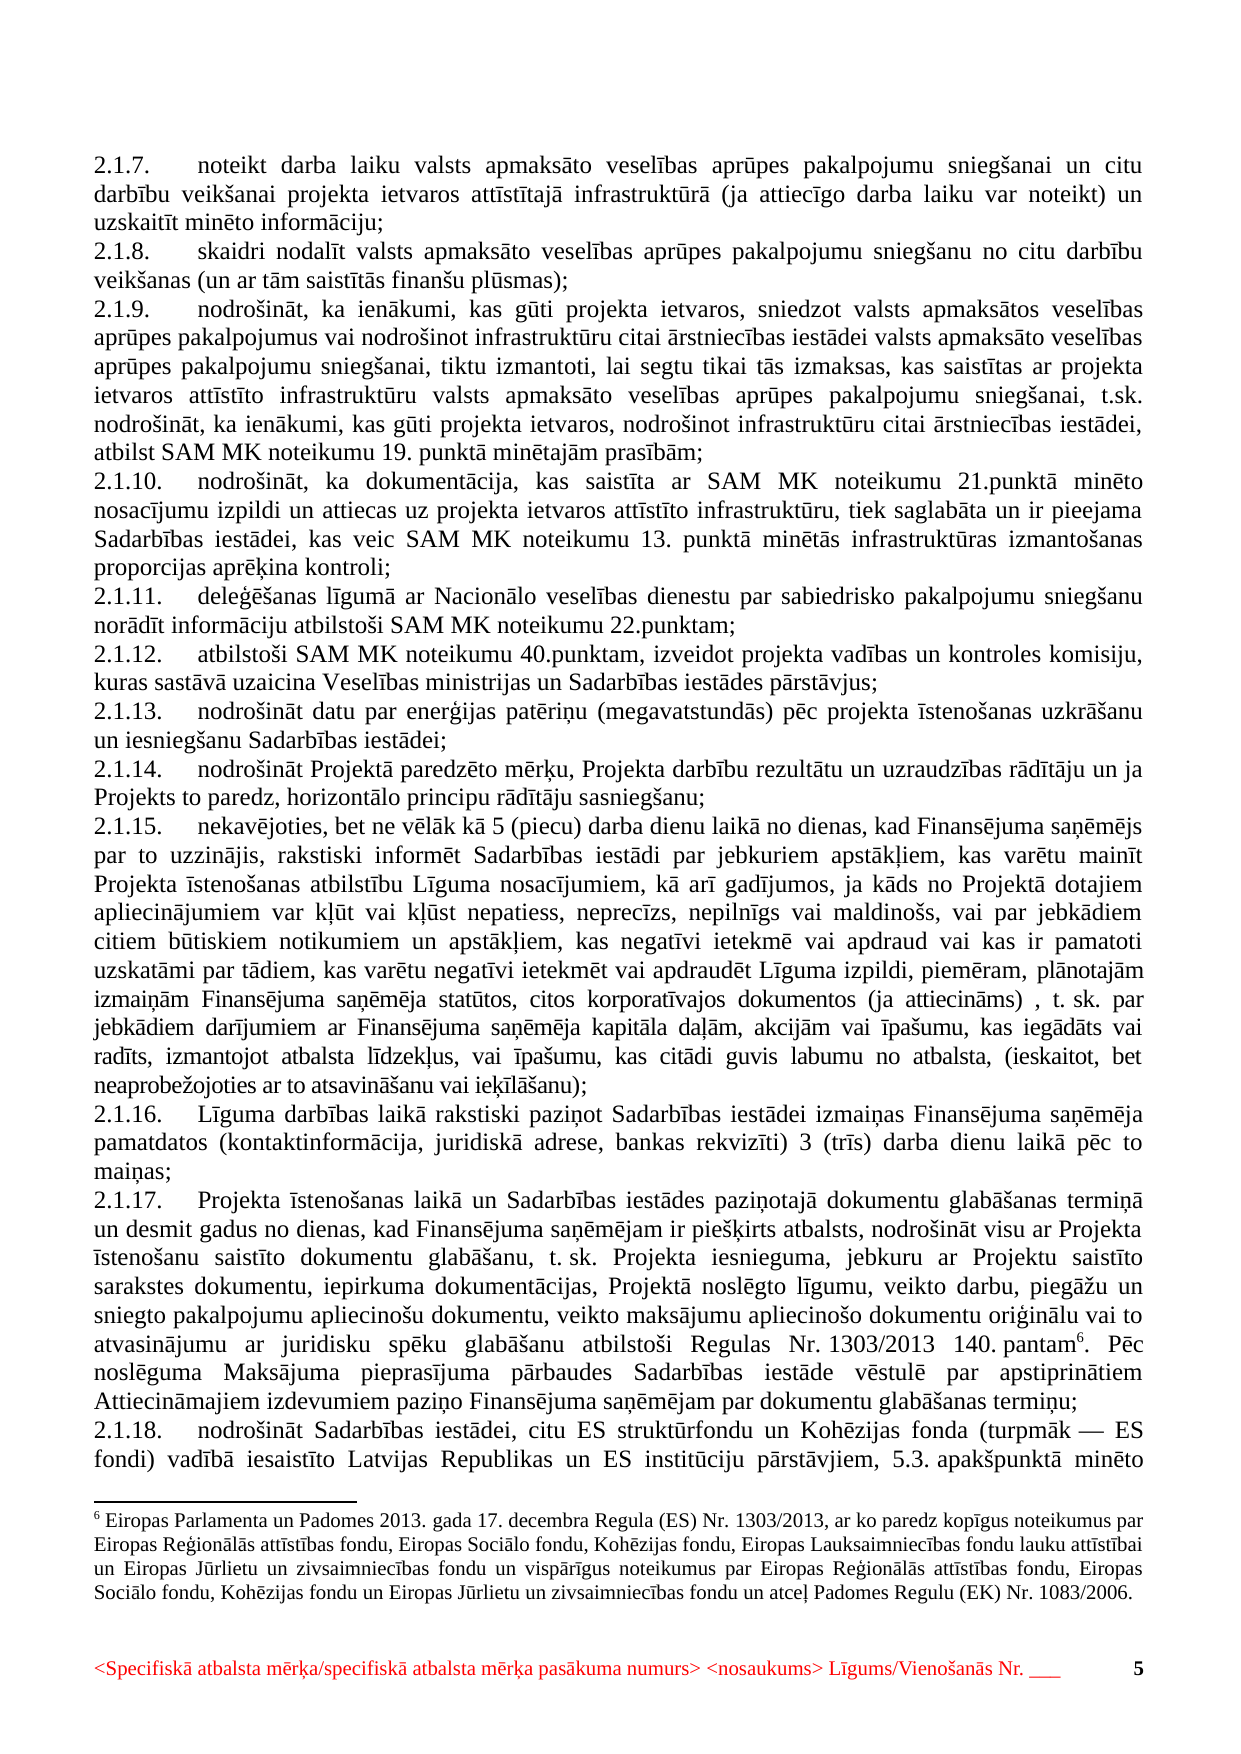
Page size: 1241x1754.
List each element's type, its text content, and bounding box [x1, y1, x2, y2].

list nodrošināt, ka ienākumi, kas gūti projekta ietvaros, sniedzot valsts apmaksātos veselības aprūpes pakalpojumus vai nodrošinot infrastruktūru citai ārstniecības iestādei valsts apmaksāto veselības aprūpes pakalpojumu sniegšanai, tiktu izmantoti, lai segtu tikai tās izmaksas, kas saistītas ar projekta ietvaros attīstīto infrastruktūru valsts apmaksāto veselības aprūpes pakalpojumu sniegšanai, t.sk. nodrošināt, ka ienākumi, kas gūti projekta ietvaros, nodrošinot infrastruktūru citai ārstniecības iestādei, atbilst SAM MK noteikumu 19. punktā minētajām prasībām; [94, 294, 1144, 466]
list nodrošināt datu par enerģijas patēriņu (megavatstundās) pēc projekta īstenošanas uzkrāšanu un iesniegšanu Sadarbības iestādei; [94, 696, 1144, 754]
list atbilstoši SAM MK noteikumu 40.punktam, izveidot projekta vadības un kontroles komisiju, kuras sastāvā uzaicina Veselības ministrijas un Sadarbības iestādes pārstāvjus; [94, 639, 1144, 696]
list nodrošināt Projektā paredzēto mērķu, Projekta darbību rezultātu un uzraudzības rādītāju un ja Projekts to paredz, horizontālo principu rādītāju sasniegšanu; [94, 754, 1144, 811]
list nodrošināt, ka dokumentācija, kas saistīta ar SAM MK noteikumu 21.punktā minēto nosacījumu izpildi un attiecas uz projekta ietvaros attīstīto infrastruktūru, tiek saglabāta un ir pieejama Sadarbības iestādei, kas veic SAM MK noteikumu 13. punktā minētās infrastruktūras izmantošanas proporcijas aprēķina kontroli; [94, 466, 1144, 581]
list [94, 1415, 1144, 1472]
list skaidri nodalīt valsts apmaksāto veselības aprūpes pakalpojumu sniegšanu no citu darbību veikšanas (un ar tām saistītās finanšu plūsmas); [94, 236, 1144, 294]
list Projekta īstenošanas laikā un Sadarbības iestādes paziņotajā dokumentu glabāšanas termiņā un desmit gadus no dienas, kad Finansējuma saņēmējam ir piešķirts atbalsts, nodrošināt visu ar Projekta īstenošanu saistīto dokumentu glabāšanu, t. sk. Projekta iesnieguma, jebkuru ar Projektu saistīto sarakstes dokumentu, iepirkuma dokumentācijas, Projektā noslēgto līgumu, veikto darbu, piegāžu un sniegto pakalpojumu apliecinošu dokumentu, veikto maksājumu apliecinošo dokumentu oriģinālu vai to atvasinājumu ar juridisku spēku glabāšanu atbilstoši Regulas Nr. 1303/2013 140. pantam. Pēc noslēguma Maksājuma pieprasījuma pārbaudes Sadarbības iestāde vēstulē par apstiprinātiem Attiecināmajiem izdevumiem paziņo Finansējuma saņēmējam par dokumentu glabāšanas termiņu; [94, 1185, 1144, 1415]
list deleģēšanas līgumā ar Nacionālo veselības dienestu par sabiedrisko pakalpojumu sniegšanu norādīt informāciju atbilstoši SAM MK noteikumu 22.punktam; [94, 581, 1144, 639]
list Līguma darbības laikā rakstiski paziņot Sadarbības iestādei izmaiņas Finansējuma saņēmēja pamatdatos (kontaktinformācija, juridiskā adrese, bankas rekvizīti) 3 (trīs) darba dienu laikā pēc to maiņas; [94, 1099, 1144, 1185]
list noteikt darba laiku valsts apmaksāto veselības aprūpes pakalpojumu sniegšanai un citu darbību veikšanai projekta ietvaros attīstītajā infrastruktūrā (ja attiecīgo darba laiku var noteikt) un uzskaitīt minēto informāciju; [94, 150, 1144, 236]
list nekavējoties, bet ne vēlāk kā 5 (piecu) darba dienu laikā no dienas, kad Finansējuma saņēmējs par to uzzinājis, rakstiski informēt Sadarbības iestādi par jebkuriem apstākļiem, kas varētu mainīt Projekta īstenošanas atbilstību Līguma nosacījumiem, kā arī gadījumos, ja kāds no Projektā dotajiem apliecinājumiem var kļūt vai kļūst nepatiess, neprecīzs, nepilnīgs vai maldinošs, vai par jebkādiem citiem būtiskiem notikumiem un apstākļiem, kas negatīvi ietekmē vai apdraud vai kas ir pamatoti uzskatāmi par tādiem, kas varētu negatīvi ietekmēt vai apdraudēt Līguma izpildi, piemēram, plānotajām izmaiņām Finansējuma saņēmēja statūtos, citos korporatīvajos dokumentos (ja attiecināms) , t. sk. par jebkādiem darījumiem ar Finansējuma saņēmēja kapitāla daļām, akcijām vai īpašumu, kas iegādāts vai radīts, izmantojot atbalsta līdzekļus, vai īpašumu, kas citādi guvis labumu no atbalsta, (ieskaitot, bet neaprobežojoties ar to atsavināšanu vai ieķīlāšanu); [94, 811, 1144, 1099]
